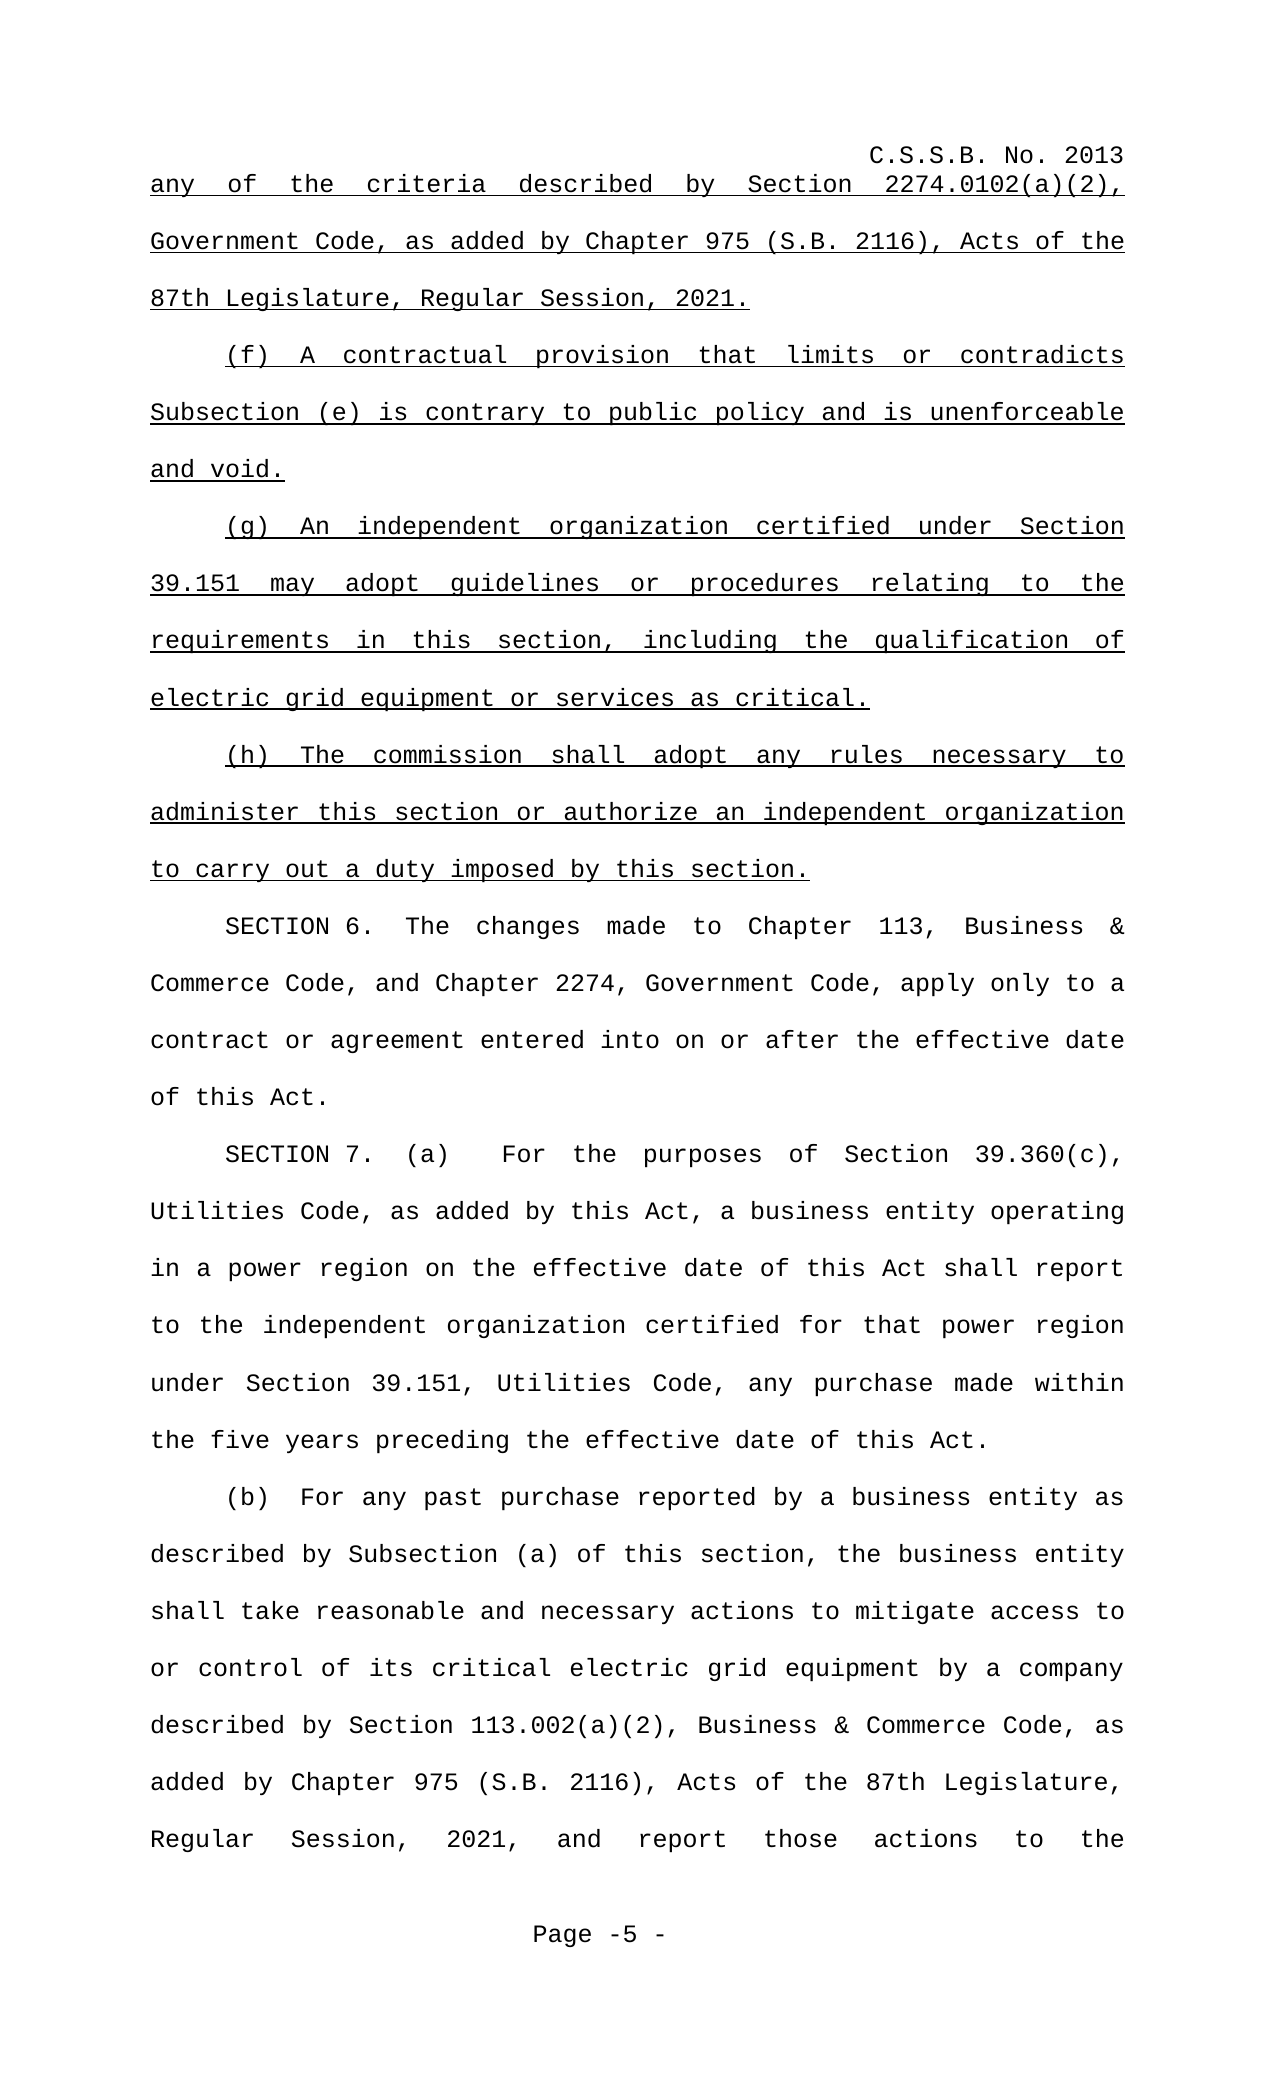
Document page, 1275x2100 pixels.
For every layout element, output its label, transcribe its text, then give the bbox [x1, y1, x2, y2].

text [150, 1484, 1125, 1855]
text (h) The commission shall adopt any rules necessary to administer this section or authorize an independent organization to carry out a duty imposed by this section. [150, 742, 1125, 822]
text SECTION 7. (a) For the purposes of Section 39.360(c), Utilities Code, as added by this Act, a business entity operating in a power region on the effective date of this Act shall report to the independent organization certified for that power region under Section 39.151, Utilities Code, any purchase made within the five years preceding the effective date of this Act. [150, 1142, 1125, 1456]
text SECTION 6. The changes made to Chapter 113, Business & Commerce Code, and Chapter 2274, Government Code, apply only to a contract or agreement entered into on or after the effective date of this Act. [150, 913, 1125, 1113]
text (h) The commission shall adopt any rules necessary to administer this section or authorize an independent organization to carry out a duty imposed by this section. [150, 824, 1125, 885]
text (f) A contractual provision that limits or contradicts Subsection (e) is contrary to public policy and is unenforceable and void. [150, 425, 1125, 485]
text (f) A contractual provision that limits or contradicts Subsection (e) is contrary to public policy and is unenforceable and void. [150, 342, 1125, 423]
text (g) An independent organization certified under Section 39.151 may adopt guidelines or procedures relating to the requirements in this section, including the qualification of electric grid equipment or services as critical. [150, 514, 1125, 594]
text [150, 171, 1125, 195]
text (g) An independent organization certified under Section 39.151 may adopt guidelines or procedures relating to the requirements in this section, including the qualification of electric grid equipment or services as critical. [150, 653, 1125, 713]
text (g) An independent organization certified under Section 39.151 may adopt guidelines or procedures relating to the requirements in this section, including the qualification of electric grid equipment or services as critical. [150, 596, 1125, 651]
